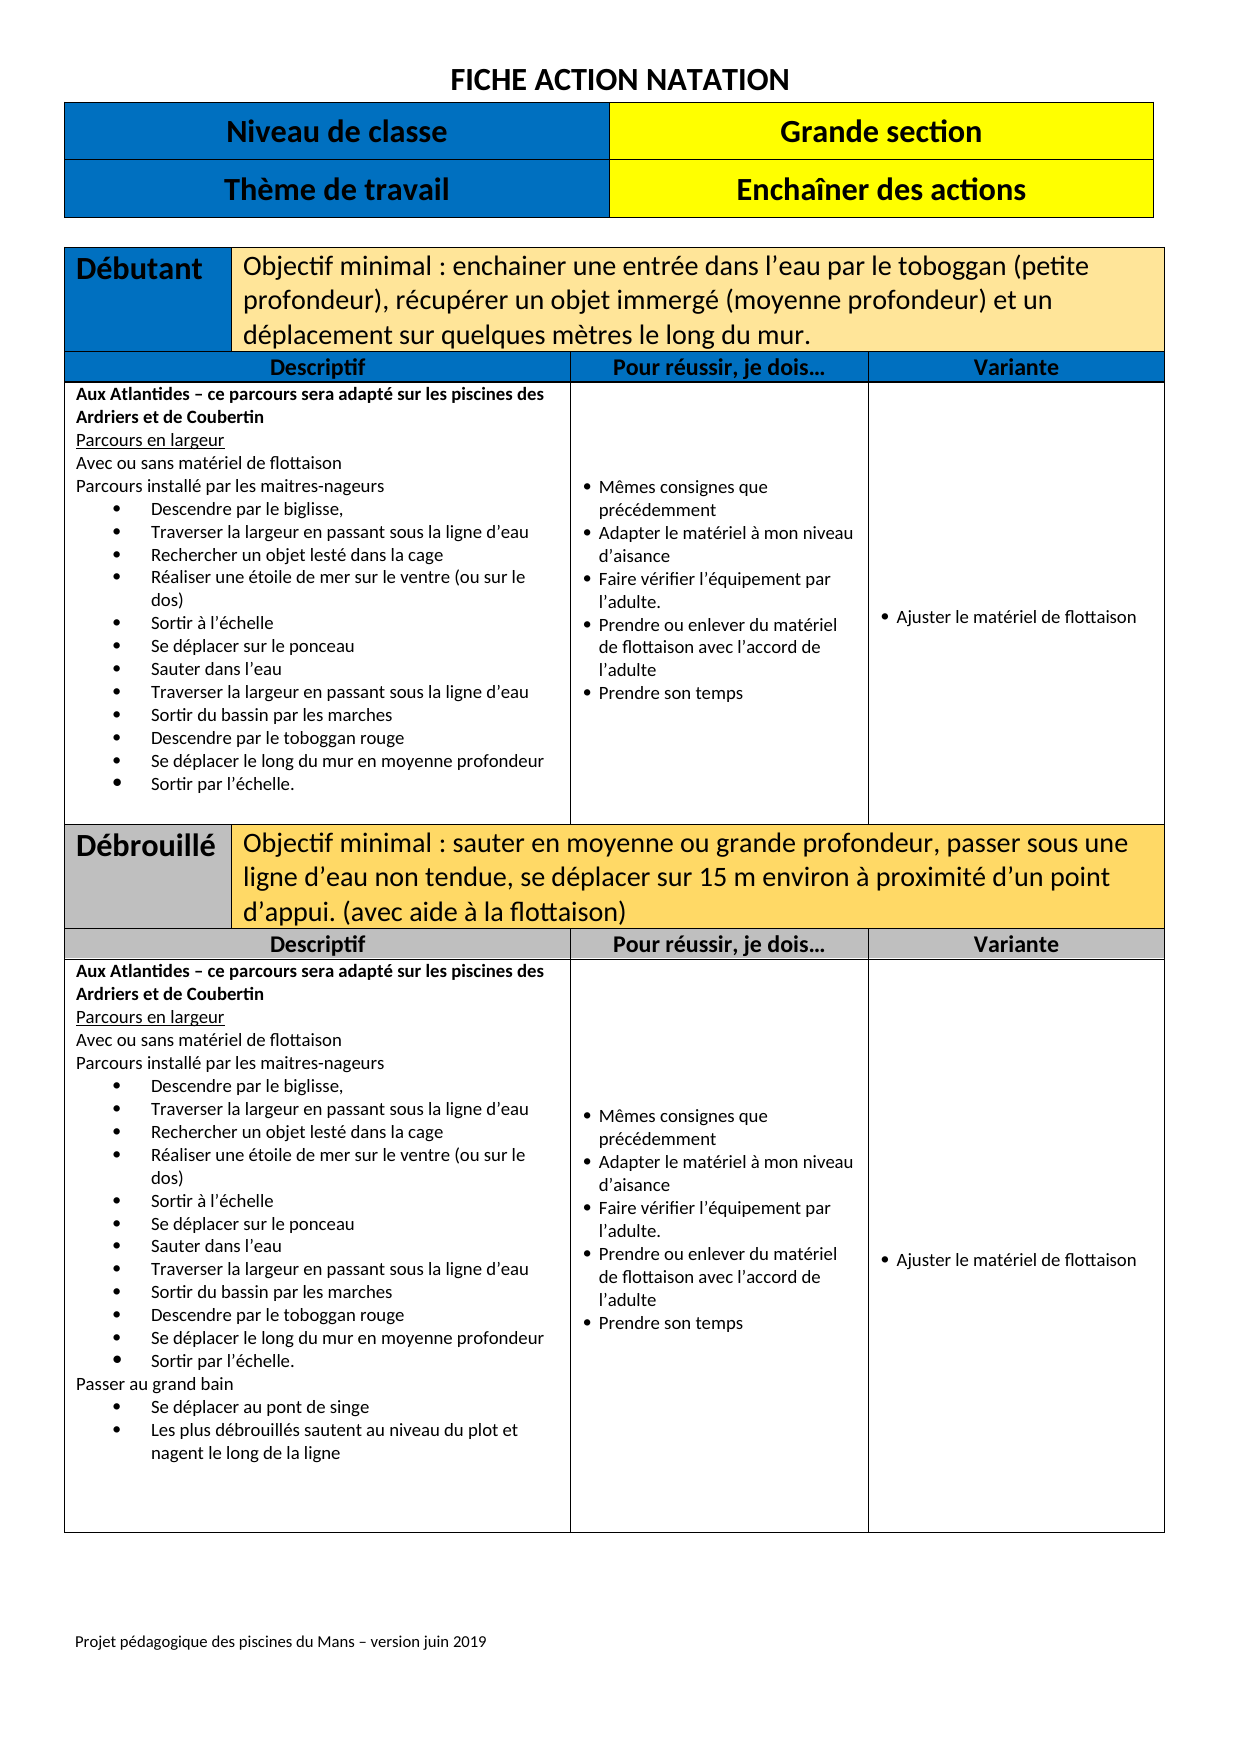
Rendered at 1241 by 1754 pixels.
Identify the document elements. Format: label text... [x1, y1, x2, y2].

table_cell Pour réussir, je dois… [571, 929, 868, 958]
table_cell Aux Atlantides – ce parcours sera adapté sur les piscines des Ardriers et de Coubertin Parcours en largeur Avec ou sans matériel de flottaison Parcours installé par les maitres-nageurs Descendre par le biglisse, Traverser la largeur en passant sous la ligne d’eau Rechercher un objet lesté dans la cage Réaliser une étoile de mer sur le ventre (ou sur le dos) Sortir à l’échelle Se déplacer sur le ponceau Sauter dans l’eau Traverser la largeur en passant sous la ligne d’eau Sortir du bassin par les marches Descendre par le toboggan rouge Se déplacer le long du mur en moyenne profondeur Sortir par l’échelle. Passer au grand bain Se déplacer au pont de singe Les plus débrouillés sautent au niveau du plot et nagent le long de la ligne [65, 960, 570, 1532]
table_cell Objectif minimal : sauter en moyenne ou grande profondeur, passer sous une ligne d’eau non tendue, se déplacer sur 15 m environ à proximité d’un point d’appui. (avec aide à la flottaison) [232, 825, 1164, 928]
table_header Objectif minimal : enchainer une entrée dans l’eau par le toboggan (petite profondeur), récupérer un objet immergé (moyenne profondeur) et un déplacement sur quelques mètres le long du mur. [232, 248, 1164, 351]
table_cell Débrouillé [65, 825, 231, 928]
table_cell Aux Atlantides – ce parcours sera adapté sur les piscines des Ardriers et de Coubertin Parcours en largeur Avec ou sans matériel de flottaison Parcours installé par les maitres-nageurs Descendre par le biglisse, Traverser la largeur en passant sous la ligne d’eau Rechercher un objet lesté dans la cage Réaliser une étoile de mer sur le ventre (ou sur le dos) Sortir à l’échelle Se déplacer sur le ponceau Sauter dans l’eau Traverser la largeur en passant sous la ligne d’eau Sortir du bassin par les marches Descendre par le toboggan rouge Se déplacer le long du mur en moyenne profondeur Sortir par l’échelle. [65, 383, 570, 824]
table_header Débutant [65, 248, 231, 351]
table_cell Ajuster le matériel de flottaison [869, 960, 1164, 1532]
table_cell Ajuster le matériel de flottaison [869, 383, 1164, 824]
table_cell Thème de travail [65, 160, 609, 217]
table_cell Descriptif [65, 352, 570, 381]
table_cell Mêmes consignes que précédemment Adapter le matériel à mon niveau d’aisance Faire vérifier l’équipement par l’adulte. Prendre ou enlever du matériel de flottaison avec l’accord de l’adulte Prendre son temps [571, 383, 868, 824]
table_cell Mêmes consignes que précédemment Adapter le matériel à mon niveau d’aisance Faire vérifier l’équipement par l’adulte. Prendre ou enlever du matériel de flottaison avec l’accord de l’adulte Prendre son temps [571, 960, 868, 1532]
table_cell Descriptif [65, 929, 570, 958]
table_cell Pour réussir, je dois… [571, 352, 868, 381]
table_cell Variante [869, 352, 1164, 381]
table_cell Variante [869, 929, 1164, 958]
table_cell Enchaîner des actions [610, 160, 1153, 217]
text FICHE ACTION NATATION [75, 59, 1165, 98]
table_header Niveau de classe [65, 103, 609, 159]
table_header Grande section [610, 103, 1153, 159]
